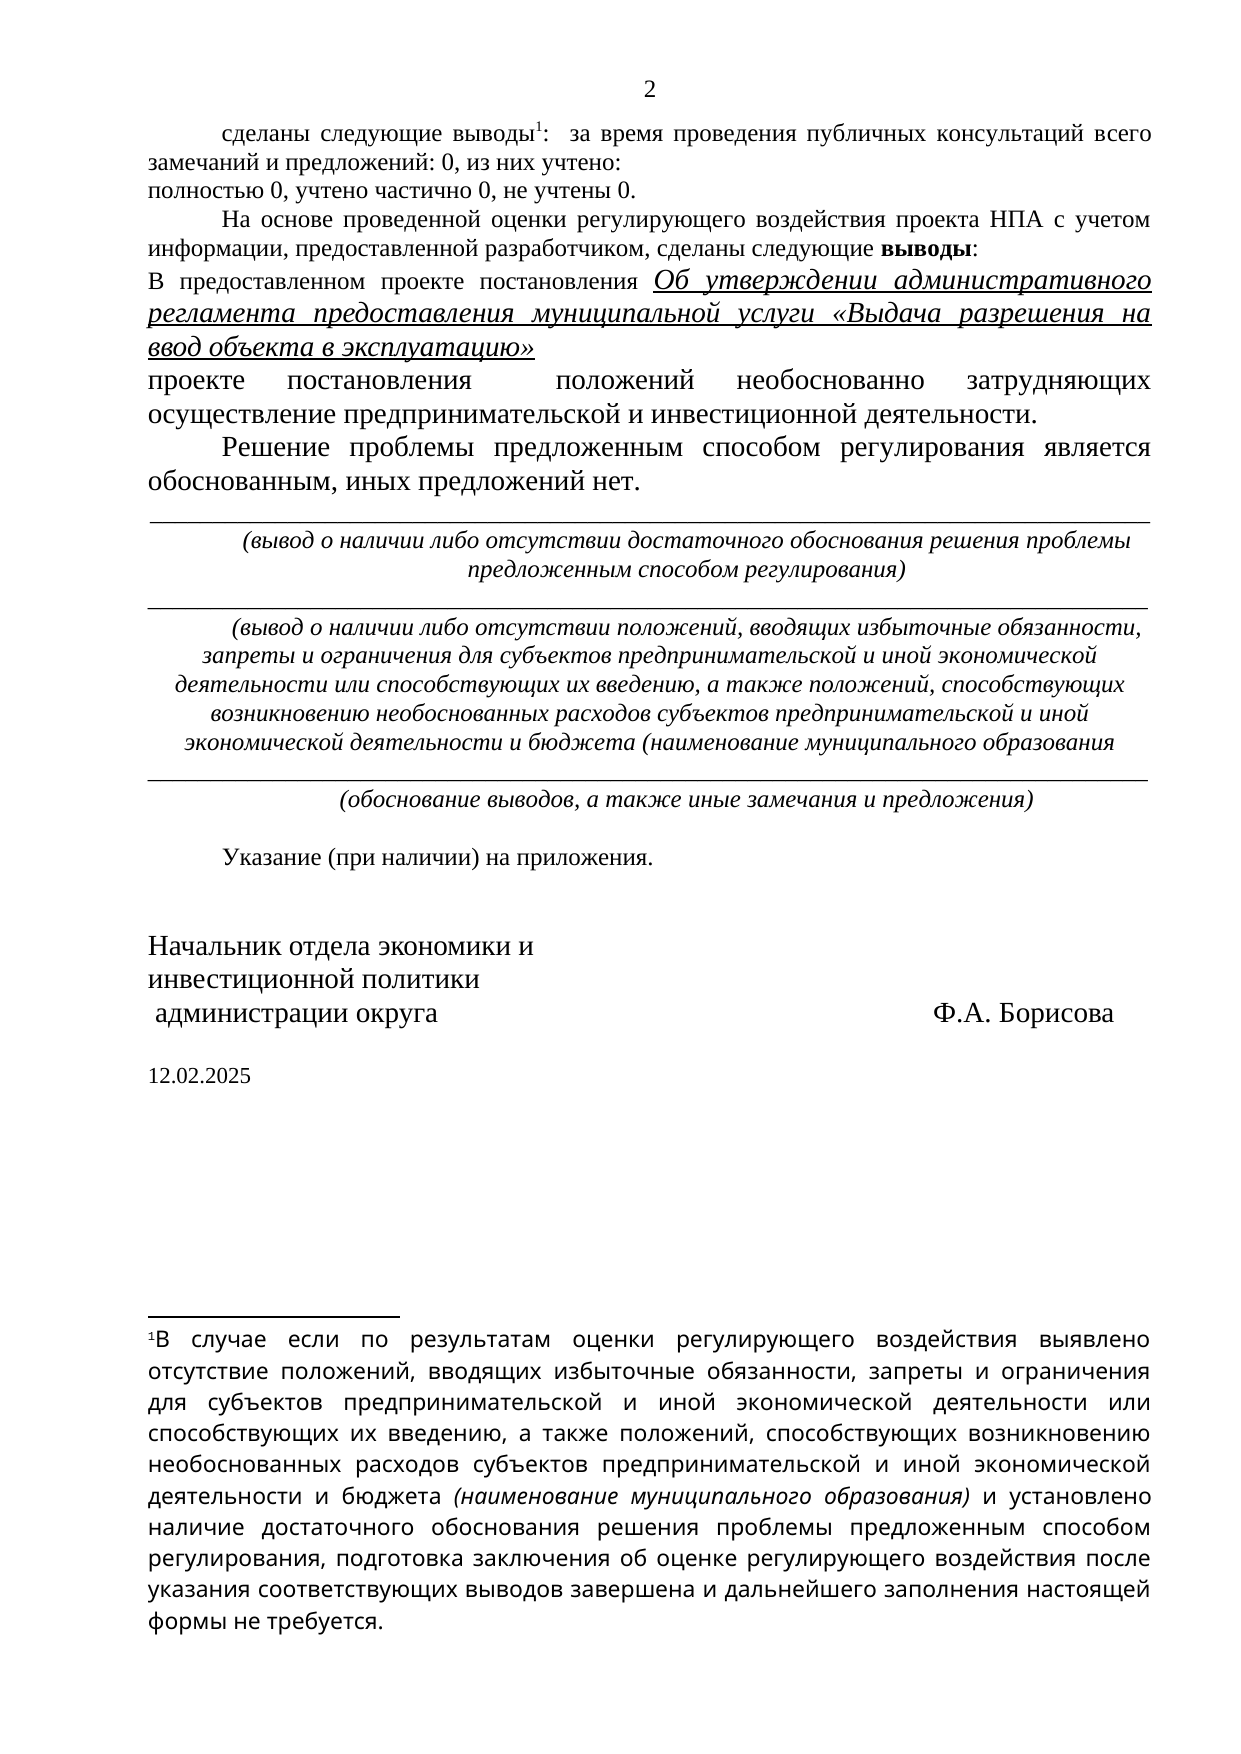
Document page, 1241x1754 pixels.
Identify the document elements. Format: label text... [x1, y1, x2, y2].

text В предоставленном проекте постановления Об утверждении административного регламента предоставления муниципальной услуги «Выдача разрешения на ввод объекта в эксплуатацию» [148, 262, 1152, 324]
text (обоснование выводов, а также иные замечания и предложения) [148, 784, 1152, 813]
text Начальник отдела экономики и [148, 928, 1152, 961]
text (вывод о наличии либо отсутствии положений, вводящих избыточные обязанности, запреты и ограничения для субъектов предпринимательской и иной экономической деятельности или способствующих их введению, а также положений, способствующих возникновению необоснованных расходов субъектов предпринимательской и иной экономической деятельности и бюджета (наименование муниципального образования [148, 612, 1152, 755]
text инвестиционной политики [148, 961, 1152, 995]
text сделаны следующие выводы: за время проведения публичных консультаций всего замечаний и предложений: 0, из них учтено: [148, 118, 1152, 176]
text проекте постановления положений необоснованно затрудняющих осуществление предпринимательской и инвестиционной деятельности. [148, 362, 1152, 429]
text ________________________________________________________________________________ [148, 583, 1152, 612]
text (вывод о наличии либо отсутствии достаточного обоснования решения проблемы [148, 525, 1152, 554]
text В предоставленном проекте постановления Об утверждении административного регламента предоставления муниципальной услуги «Выдача разрешения на ввод объекта в эксплуатацию» [148, 326, 1152, 362]
text 12.02.2025 [148, 1062, 1152, 1088]
text предложенным способом регулирования) [148, 554, 1152, 583]
text полностью 0, учтено частично 0, не учтены 0. [148, 176, 1152, 204]
text Решение проблемы предложенным способом регулирования является обоснованным, иных предложений нет. [148, 429, 1152, 497]
text ________________________________________________________________________________ [148, 497, 1152, 525]
text На основе проведенной оценки регулирующего воздействия проекта НПА с учетом информации, предоставленной разработчиком, сделаны следующие выводы: [148, 204, 1152, 262]
text Указание (при наличии) на приложения. [148, 842, 1152, 870]
text администрации округа Ф.А. Борисова [148, 995, 1152, 1028]
text ________________________________________________________________________________ [148, 755, 1152, 784]
